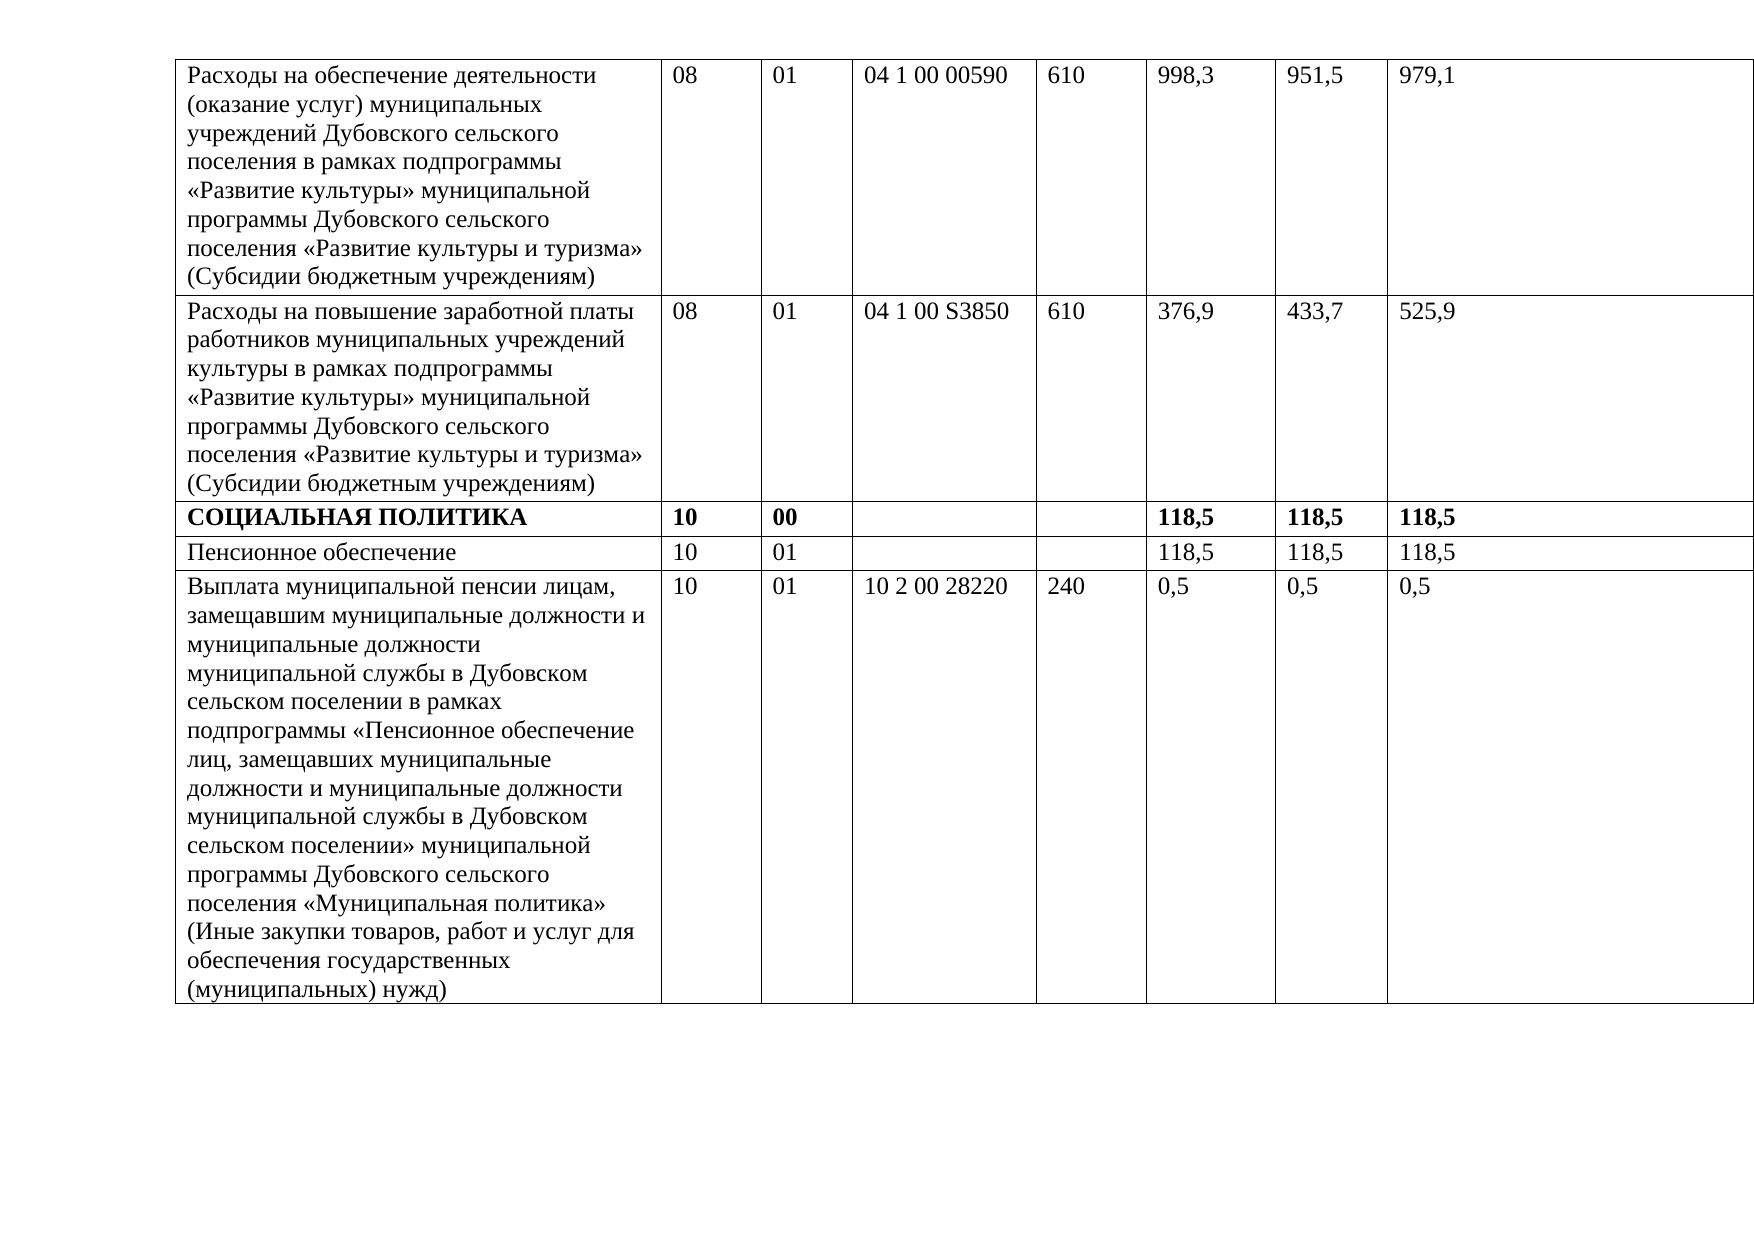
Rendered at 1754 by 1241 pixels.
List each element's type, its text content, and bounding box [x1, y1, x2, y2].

table_cell 10 [662, 502, 761, 536]
table_cell 10 2 00 28220 [853, 571, 1036, 1003]
table_cell СОЦИАЛЬНАЯ ПОЛИТИКА [176, 502, 661, 536]
table_cell 0,5 [1388, 571, 1753, 1003]
table_cell 376,9 [1147, 296, 1275, 501]
table_cell [1037, 537, 1146, 570]
table_cell 951,5 [1276, 60, 1387, 295]
table_cell 0,5 [1276, 571, 1387, 1003]
table_cell 118,5 [1388, 537, 1753, 570]
table_cell 10 [662, 537, 761, 570]
table_cell Выплата муниципальной пенсии лицам, замещавшим муниципальные должности и муниципальные должности муниципальной службы в Дубовском сельском поселении в рамках подпрограммы «Пенсионное обеспечение лиц, замещавших муниципальные должности и муниципальные должности муниципальной службы в Дубовском сельском поселении» муниципальной программы Дубовского сельского поселения «Муниципальная политика» (Иные закупки товаров, работ и услуг для обеспечения государственных (муниципальных) нужд) [176, 571, 661, 1003]
table_cell 04 1 00 00590 [853, 60, 1036, 295]
table_cell 610 [1037, 296, 1146, 501]
table_cell 10 [662, 571, 761, 1003]
table_cell Пенсионное обеспечение [176, 537, 661, 570]
table_cell [1037, 502, 1146, 536]
table_cell 610 [1037, 60, 1146, 295]
table_cell 998,3 [1147, 60, 1275, 295]
table_cell 979,1 [1388, 60, 1753, 295]
table_cell [853, 537, 1036, 570]
table_cell 118,5 [1276, 537, 1387, 570]
table_cell 01 [762, 571, 852, 1003]
table_cell 08 [662, 60, 761, 295]
table_cell 01 [762, 296, 852, 501]
table_cell 118,5 [1388, 502, 1753, 536]
table_cell [853, 502, 1036, 536]
table_cell 00 [762, 502, 852, 536]
table_cell 01 [762, 537, 852, 570]
table_cell 240 [1037, 571, 1146, 1003]
table_cell 118,5 [1147, 502, 1275, 536]
table_cell 525,9 [1388, 296, 1753, 501]
table_cell 118,5 [1147, 537, 1275, 570]
table_cell 433,7 [1276, 296, 1387, 501]
table_cell 08 [662, 296, 761, 501]
table_cell 118,5 [1276, 502, 1387, 536]
table_cell 04 1 00 S3850 [853, 296, 1036, 501]
table_cell Расходы на обеспечение деятельности (оказание услуг) муниципальных учреждений Дубовского сельского поселения в рамках подпрограммы «Развитие культуры» муниципальной программы Дубовского сельского поселения «Развитие культуры и туризма» (Субсидии бюджетным учреждениям) [176, 60, 661, 295]
table_cell 01 [762, 60, 852, 295]
table_cell Расходы на повышение заработной платы работников муниципальных учреждений культуры в рамках подпрограммы «Развитие культуры» муниципальной программы Дубовского сельского поселения «Развитие культуры и туризма» (Субсидии бюджетным учреждениям) [176, 296, 661, 501]
table_cell 0,5 [1147, 571, 1275, 1003]
